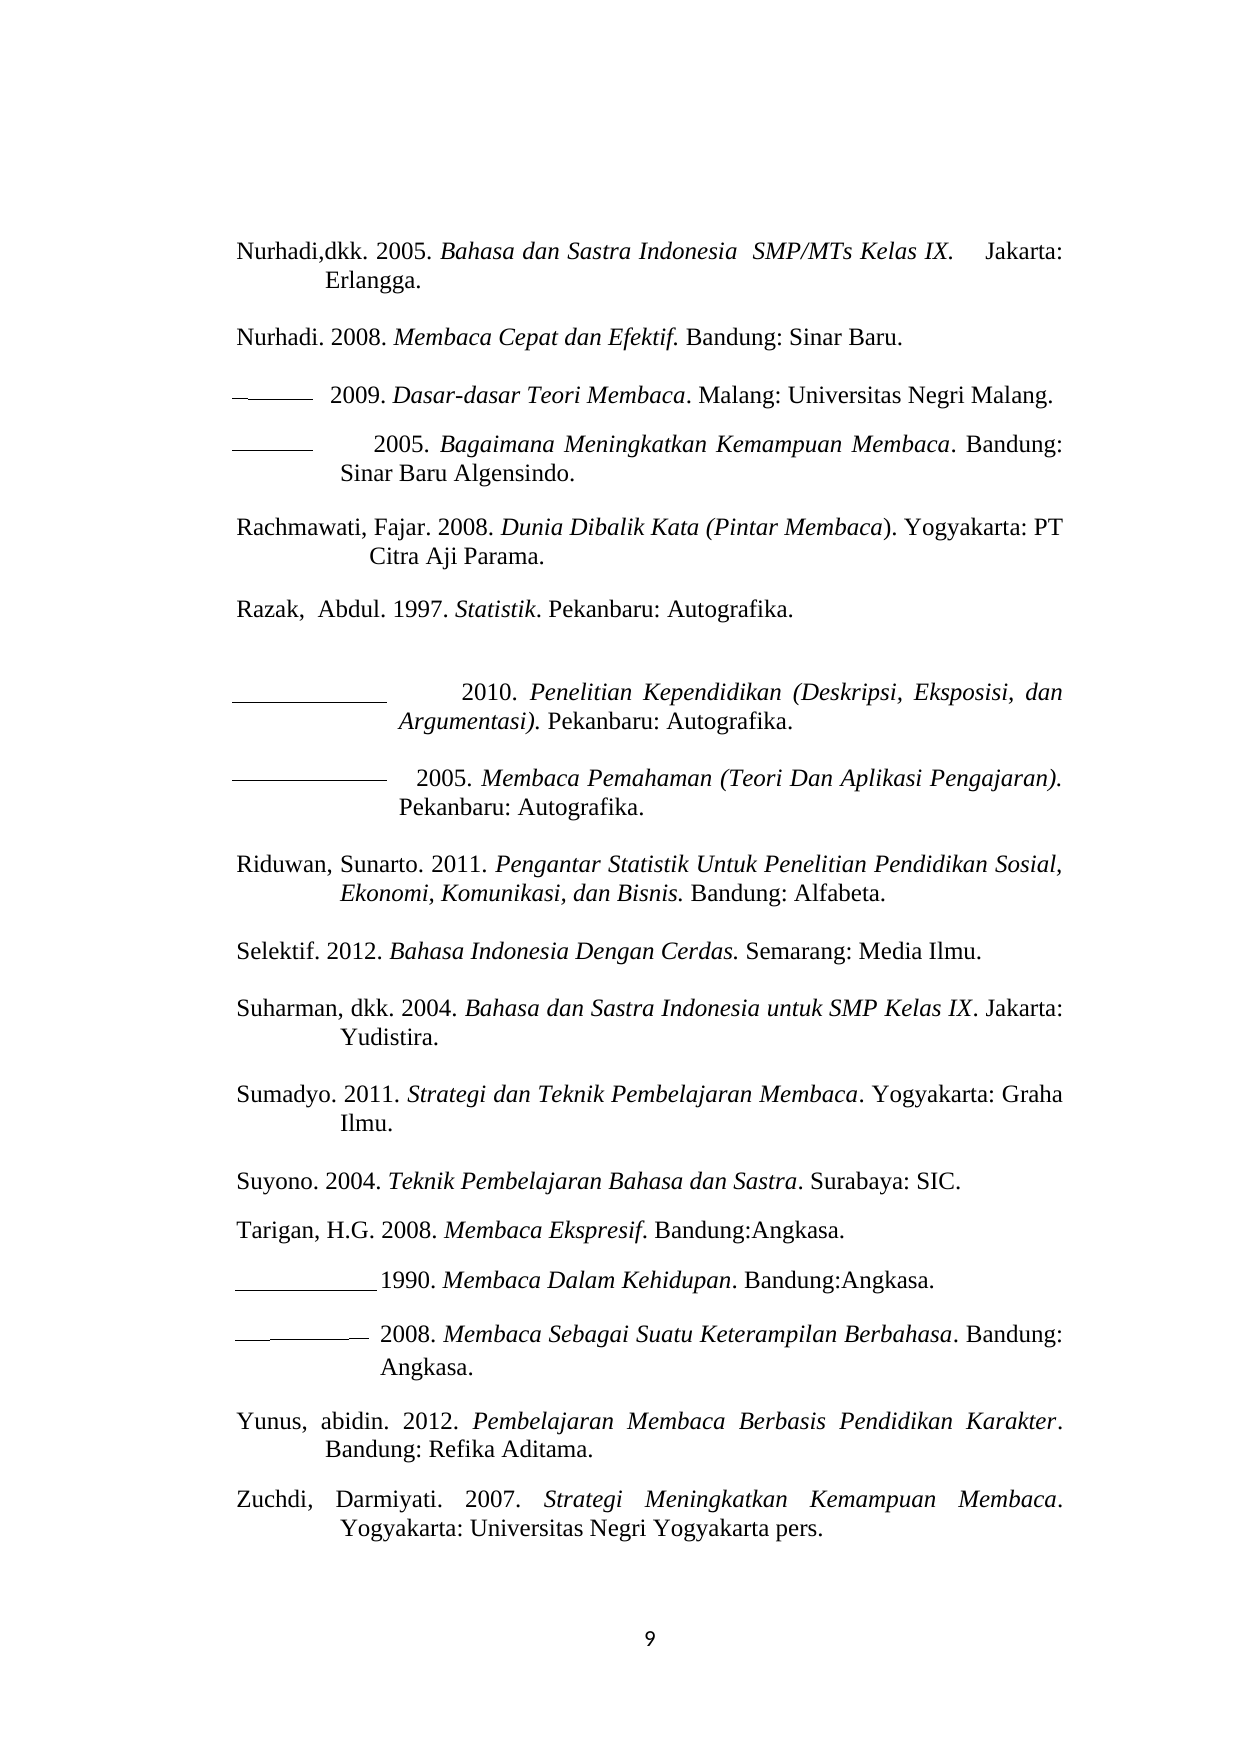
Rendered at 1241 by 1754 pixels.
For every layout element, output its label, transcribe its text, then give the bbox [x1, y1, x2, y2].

text Nurhadi,dkk. 2005. Bahasa dan Sastra Indonesia SMP/MTs Kelas IX. Jakarta: Erlangga. [236, 236, 1063, 294]
text Selektif. 2012. Bahasa Indonesia Dengan Cerdas. Semarang: Media Ilmu. [236, 936, 1063, 964]
text 2010. Penelitian Kependidikan (Deskripsi, Eksposisi, dan Argumentasi). Pekanbaru: Autografika. [310, 677, 1063, 734]
text Razak, Abdul. 1997. Statistik. Pekanbaru: Autografika. [236, 594, 1063, 623]
text Riduwan, Sunarto. 2011. Pengantar Statistik Untuk Penelitian Pendidikan Sosial, Ekonomi, Komunikasi, dan Bisnis. Bandung: Alfabeta. [236, 849, 1063, 907]
text Yunus, abidin. 2012. Pembelajaran Membaca Berbasis Pendidikan Karakter. Bandung: Refika Aditama. [236, 1406, 1063, 1463]
text 1990. Membaca Dalam Kehidupan. Bandung:Angkasa. [236, 1265, 1063, 1294]
text Zuchdi, Darmiyati. 2007. Strategi Meningkatkan Kemampuan Membaca. Yogyakarta: Universitas Negri Yogyakarta pers. [236, 1484, 1063, 1542]
text Suyono. 2004. Teknik Pembelajaran Bahasa dan Sastra. Surabaya: SIC. [236, 1166, 1063, 1194]
text Nurhadi. 2008. Membaca Cepat dan Efektif. Bandung: Sinar Baru. [236, 322, 1063, 351]
text 2008. Membaca Sebagai Suatu Keterampilan Berbahasa. Bandung: Angkasa. [380, 1319, 1063, 1381]
text Sumadyo. 2011. Strategi dan Teknik Pembelajaran Membaca. Yogyakarta: Graha Ilmu. [236, 1079, 1063, 1137]
text Tarigan, H.G. 2008. Membaca Ekspresif. Bandung:Angkasa. [236, 1215, 1063, 1244]
text Suharman, dkk. 2004. Bahasa dan Sastra Indonesia untuk SMP Kelas IX. Jakarta: Yudistira. [236, 993, 1063, 1051]
text 2005. Bagaimana Meningkatkan Kemampuan Membaca. Bandung: Sinar Baru Algensindo. [236, 429, 1063, 487]
text 2009. Dasar-dasar Teori Membaca. Malang: Universitas Negri Malang. [236, 380, 1063, 409]
text Rachmawati, Fajar. 2008. Dunia Dibalik Kata (Pintar Membaca). Yogyakarta: PT Citra Aji Parama. [236, 512, 1063, 569]
text 2005. Membaca Pemahaman (Teori Dan Aplikasi Pengajaran). Pekanbaru: Autografika. [310, 763, 1063, 821]
